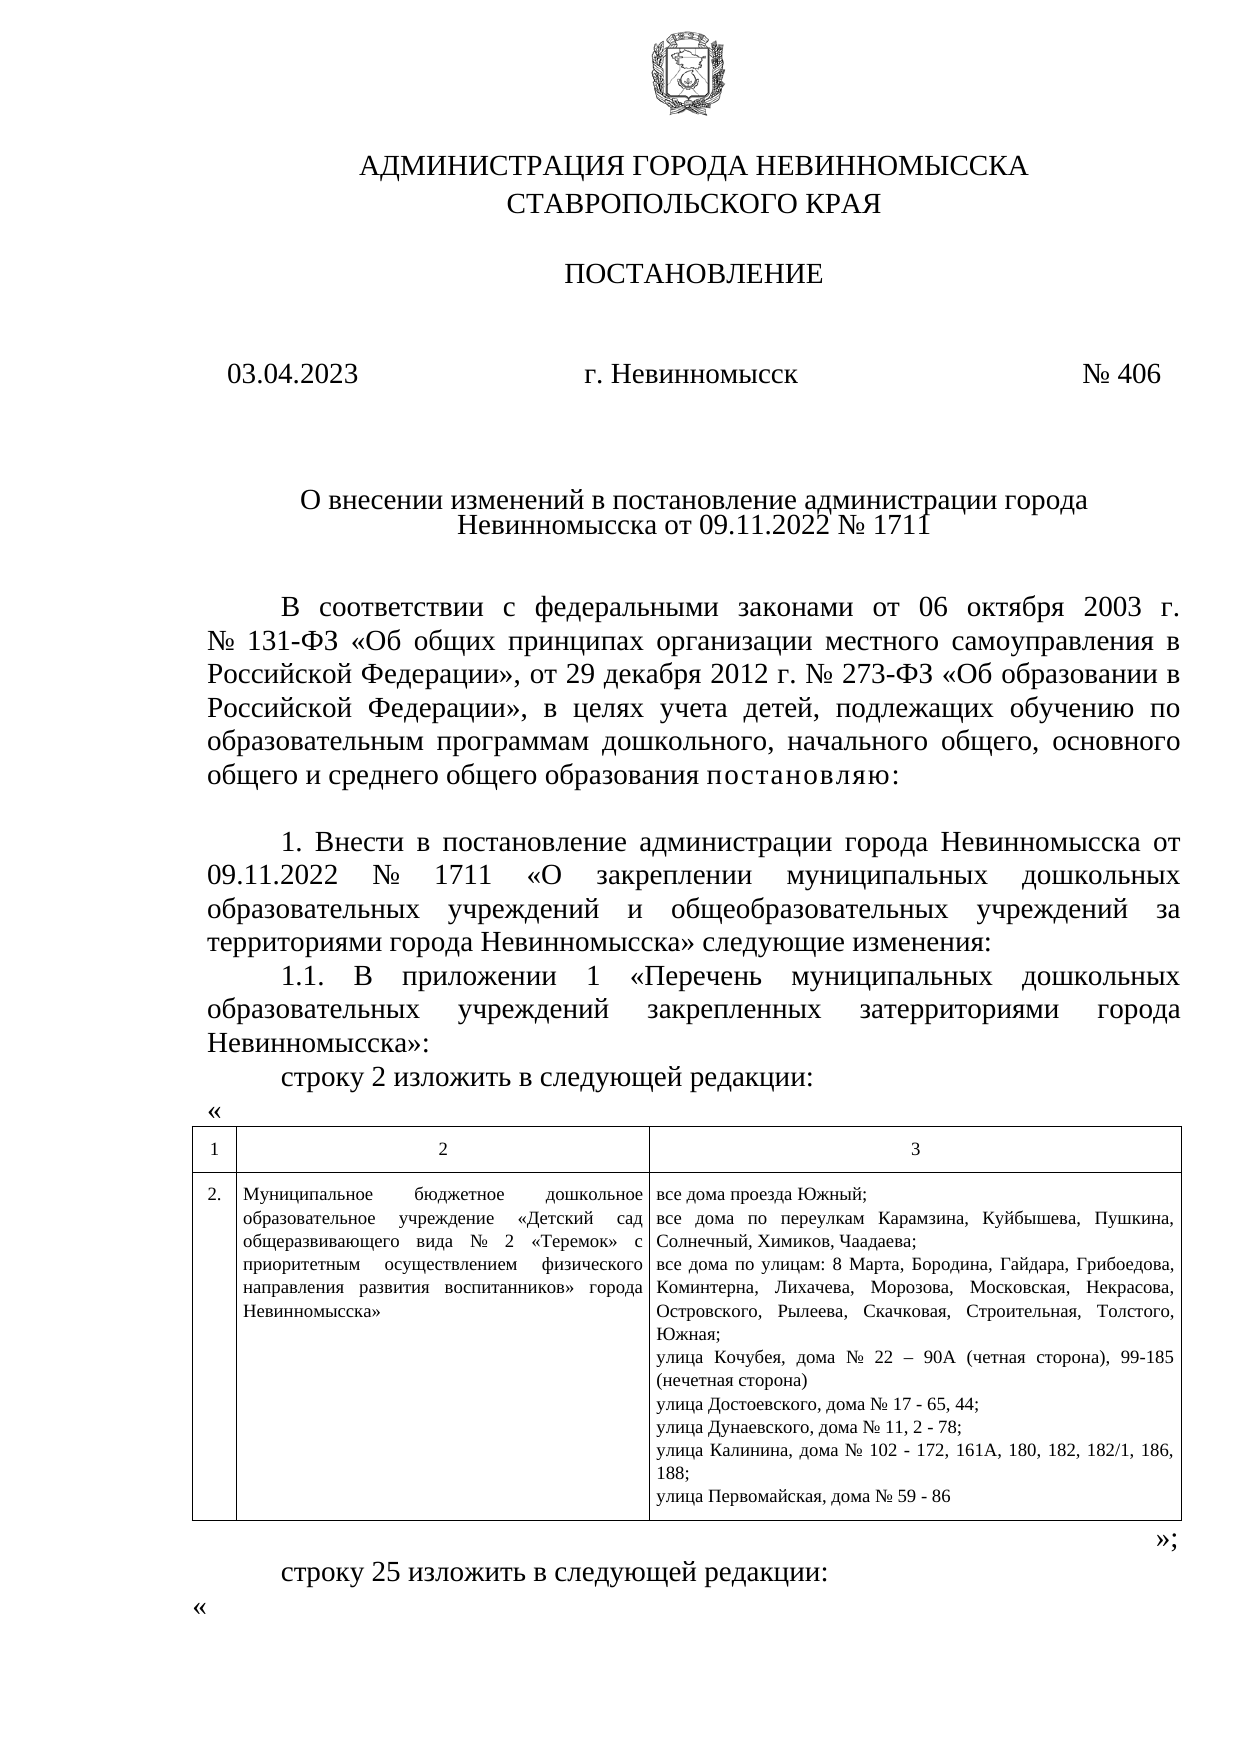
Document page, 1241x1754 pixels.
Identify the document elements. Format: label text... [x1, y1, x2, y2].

text ПОСТАНОВЛЕНИЕ [207, 263, 1181, 288]
text АДМИНИСТРАЦИЯ ГОРОДА НЕВИННОМЫССКА [207, 148, 1181, 181]
text строку 2 изложить в следующей редакции: [207, 1059, 1181, 1092]
table_header 2 [237, 1127, 649, 1172]
text строку 25 изложить в следующей редакции: [207, 1554, 1181, 1588]
table_cell 2. [193, 1173, 236, 1519]
text 03.04.2023 г. Невинномысск № 406 [207, 363, 1181, 388]
table_cell все дома проезда Южный; все дома по переулкам Карамзина, Куйбышева, Пушкина, Солнечный, Химиков, Чаадаева; все дома по улицам: 8 Марта, Бородина, Гайдара, Грибоедова, Коминтерна, Лихачева, Морозова, Московская, Некрасова, Островского, Рылеева, Скачковая, Строительная, Толстого, Южная; улица Кочубея, дома № 22 – 90А (четная сторона), 99-185 (нечетная сторона) улица Достоевского, дома № 17 - 65, 44; улица Дунаевского, дома № 11, 2 - 78; улица Калинина, дома № 102 - 172, 161А, 180, 182, 182/1, 186, 188; улица Первомайская, дома № 59 - 86 [650, 1173, 1181, 1519]
picture [649, 29, 727, 119]
text 1.1. В приложении 1 «Перечень муниципальных дошкольных образовательных учреждений закрепленных затерриториями города Невинномысска»: [207, 958, 1181, 1059]
table_header 1 [193, 1127, 236, 1172]
text СТАВРОПОЛЬСКОГО КРАЯ [207, 186, 1181, 220]
table_header 3 [650, 1127, 1181, 1172]
text В соответствии с федеральными законами от 06 октября 2003 г. № 131-ФЗ «Об общих принципах организации местного самоуправления в Российской Федерации», от 29 декабря 2012 г. № 273-ФЗ «Об образовании в Российской Федерации», в целях учета детей, подлежащих обучению по образовательным программам дошкольного, начального общего, основного общего и среднего общего образования постановляю: [207, 589, 1181, 790]
text »; [207, 1521, 1181, 1554]
text « [192, 1588, 1181, 1621]
text « [207, 1092, 1181, 1126]
text О внесении изменений в постановление администрации города Невинномысска от 09.11.2022 № 1711 [207, 489, 1181, 539]
table_cell Муниципальное бюджетное дошкольное образовательное учреждение «Детский сад общеразвивающего вида № 2 «Теремок» с приоритетным осуществлением физического направления развития воспитанников» города Невинномысска» [237, 1173, 649, 1519]
text 1. Внести в постановление администрации города Невинномысска от 09.11.2022 № 1711 «О закреплении муниципальных дошкольных образовательных учреждений и общеобразовательных учреждений за территориями города Невинномысска» следующие изменения: [207, 824, 1181, 958]
